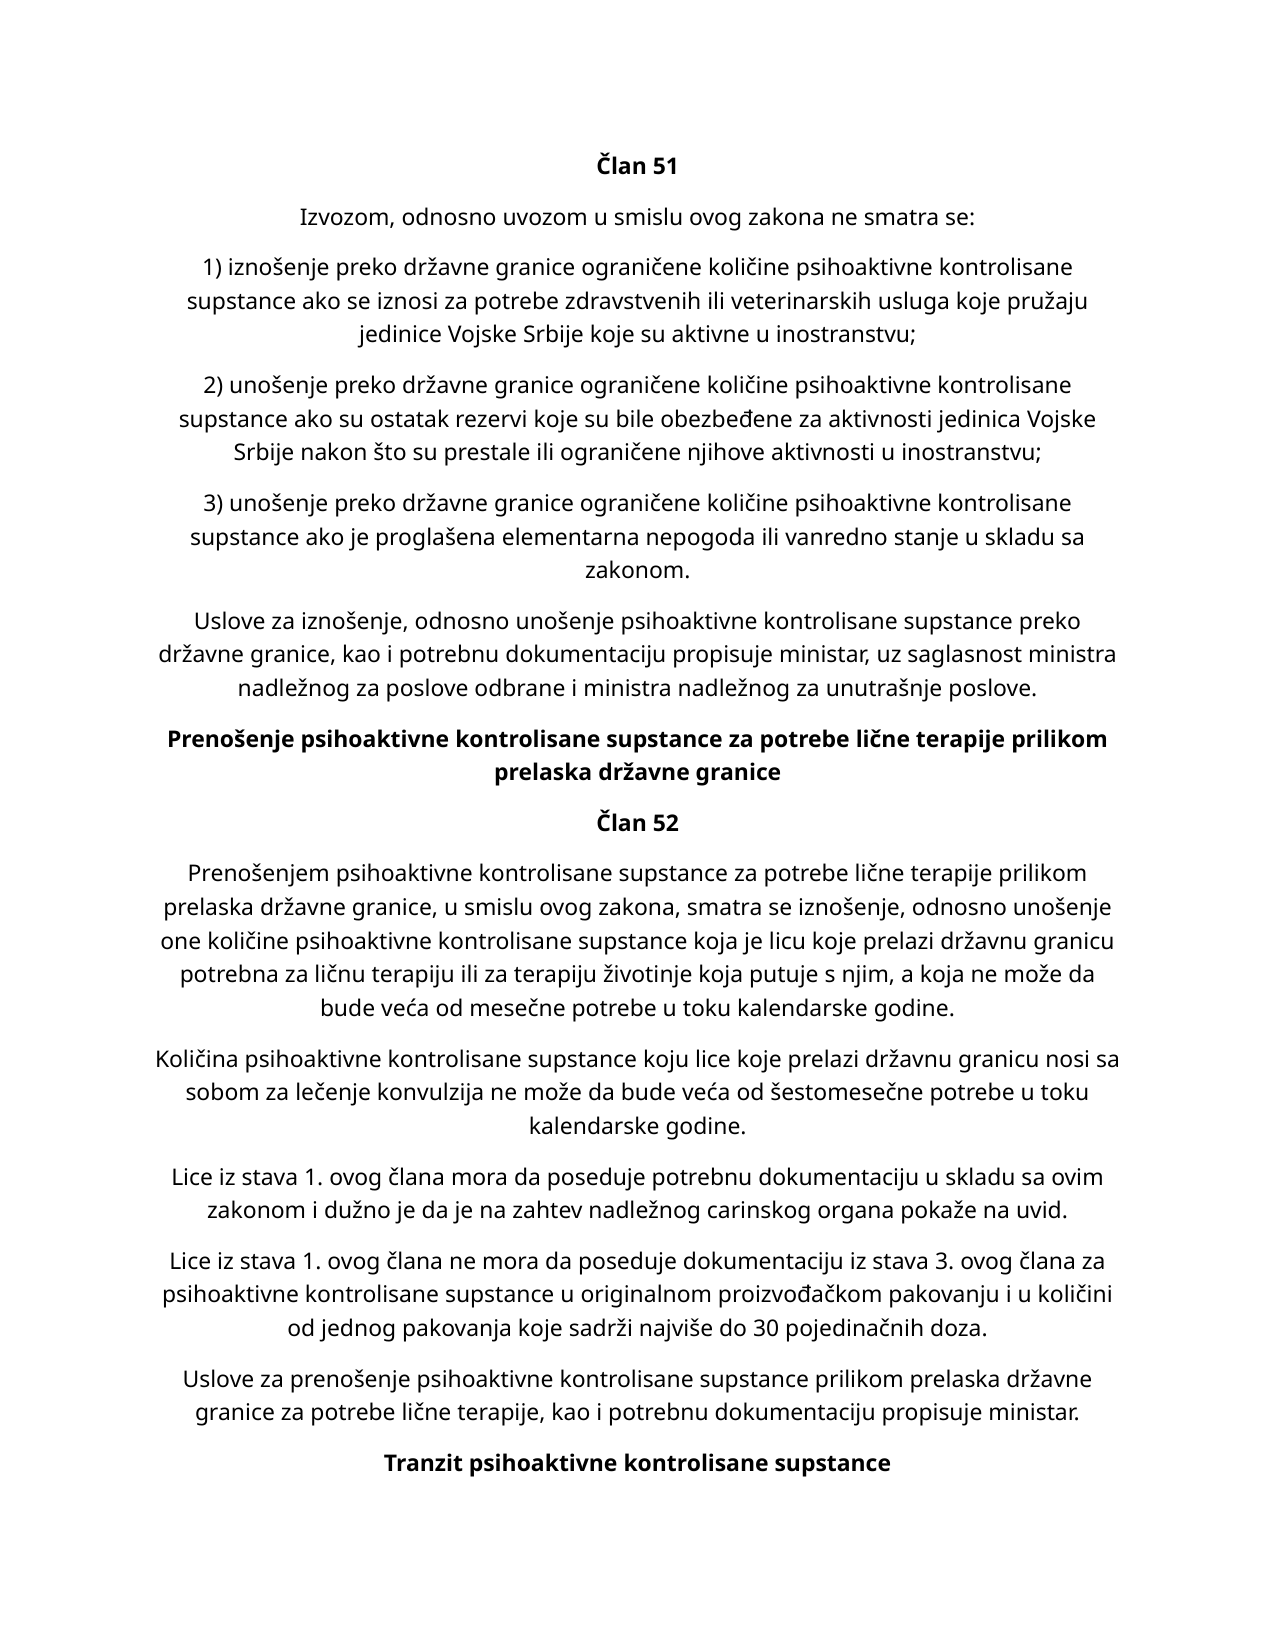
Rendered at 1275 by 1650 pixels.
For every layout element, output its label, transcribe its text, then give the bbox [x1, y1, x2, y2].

text 1) iznošenje preko državne granice ograničene količine psihoaktivne kontrolisane supstance ako se iznosi za potrebe zdravstvenih ili veterinarskih usluga koje pružaju jedinice Vojske Srbije koje su aktivne u inostranstvu; [150, 251, 1125, 349]
text Izvozom, odnosno uvozom u smislu ovog zakona ne smatra se: [150, 200, 1125, 232]
text 2) unošenje preko državne granice ograničene količine psihoaktivne kontrolisane supstance ako su ostatak rezervi koje su bile obezbeđene za aktivnosti jedinica Vojske Srbije nakon što su prestale ili ograničene njihove aktivnosti u inostranstvu; [150, 369, 1125, 467]
text 3) unošenje preko državne granice ograničene količine psihoaktivne kontrolisane supstance ako je proglašena elementarna nepogoda ili vanredno stanje u skladu sa zakonom. [150, 487, 1125, 585]
text Član 52 [150, 807, 1125, 838]
text Uslove za iznošenje, odnosno unošenje psihoaktivne kontrolisane supstance preko državne granice, kao i potrebnu dokumentaciju propisuje ministar, uz saglasnost ministra nadležnog za poslove odbrane i ministra nadležnog za unutrašnje poslove. [150, 604, 1125, 703]
text Količina psihoaktivne kontrolisane supstance koju lice koje prelazi državnu granicu nosi sa sobom za lečenje konvulzija ne može da bude veća od šestomesečne potrebe u toku kalendarske godine. [150, 1042, 1125, 1141]
text Uslove za prenošenje psihoaktivne kontrolisane supstance prilikom prelaska državne granice za potrebe lične terapije, kao i potrebnu dokumentaciju propisuje ministar. [150, 1362, 1125, 1427]
text Tranzit psihoaktivne kontrolisane supstance [150, 1447, 1125, 1478]
text Prenošenje psihoaktivne kontrolisane supstance za potrebe lične terapije prilikom prelaska državne granice [150, 722, 1125, 787]
text Lice iz stava 1. ovog člana ne mora da poseduje dokumentaciju iz stava 3. ovog člana za psihoaktivne kontrolisane supstance u originalnom proizvođačkom pakovanju i u količini od jednog pakovanja koje sadrži najviše do 30 pojedinačnih doza. [150, 1244, 1125, 1343]
text Prenošenjem psihoaktivne kontrolisane supstance za potrebe lične terapije prilikom prelaska državne granice, u smislu ovog zakona, smatra se iznošenje, odnosno unošenje one količine psihoaktivne kontrolisane supstance koja je licu koje prelazi državnu granicu potrebna za ličnu terapiju ili za terapiju životinje koja putuje s njim, a koja ne može da bude veća od mesečne potrebe u toku kalendarske godine. [150, 857, 1125, 1023]
text Lice iz stava 1. ovog člana mora da poseduje potrebnu dokumentaciju u skladu sa ovim zakonom i dužno je da je na zahtev nadležnog carinskog organa pokaže na uvid. [150, 1160, 1125, 1225]
text Član 51 [150, 150, 1125, 181]
